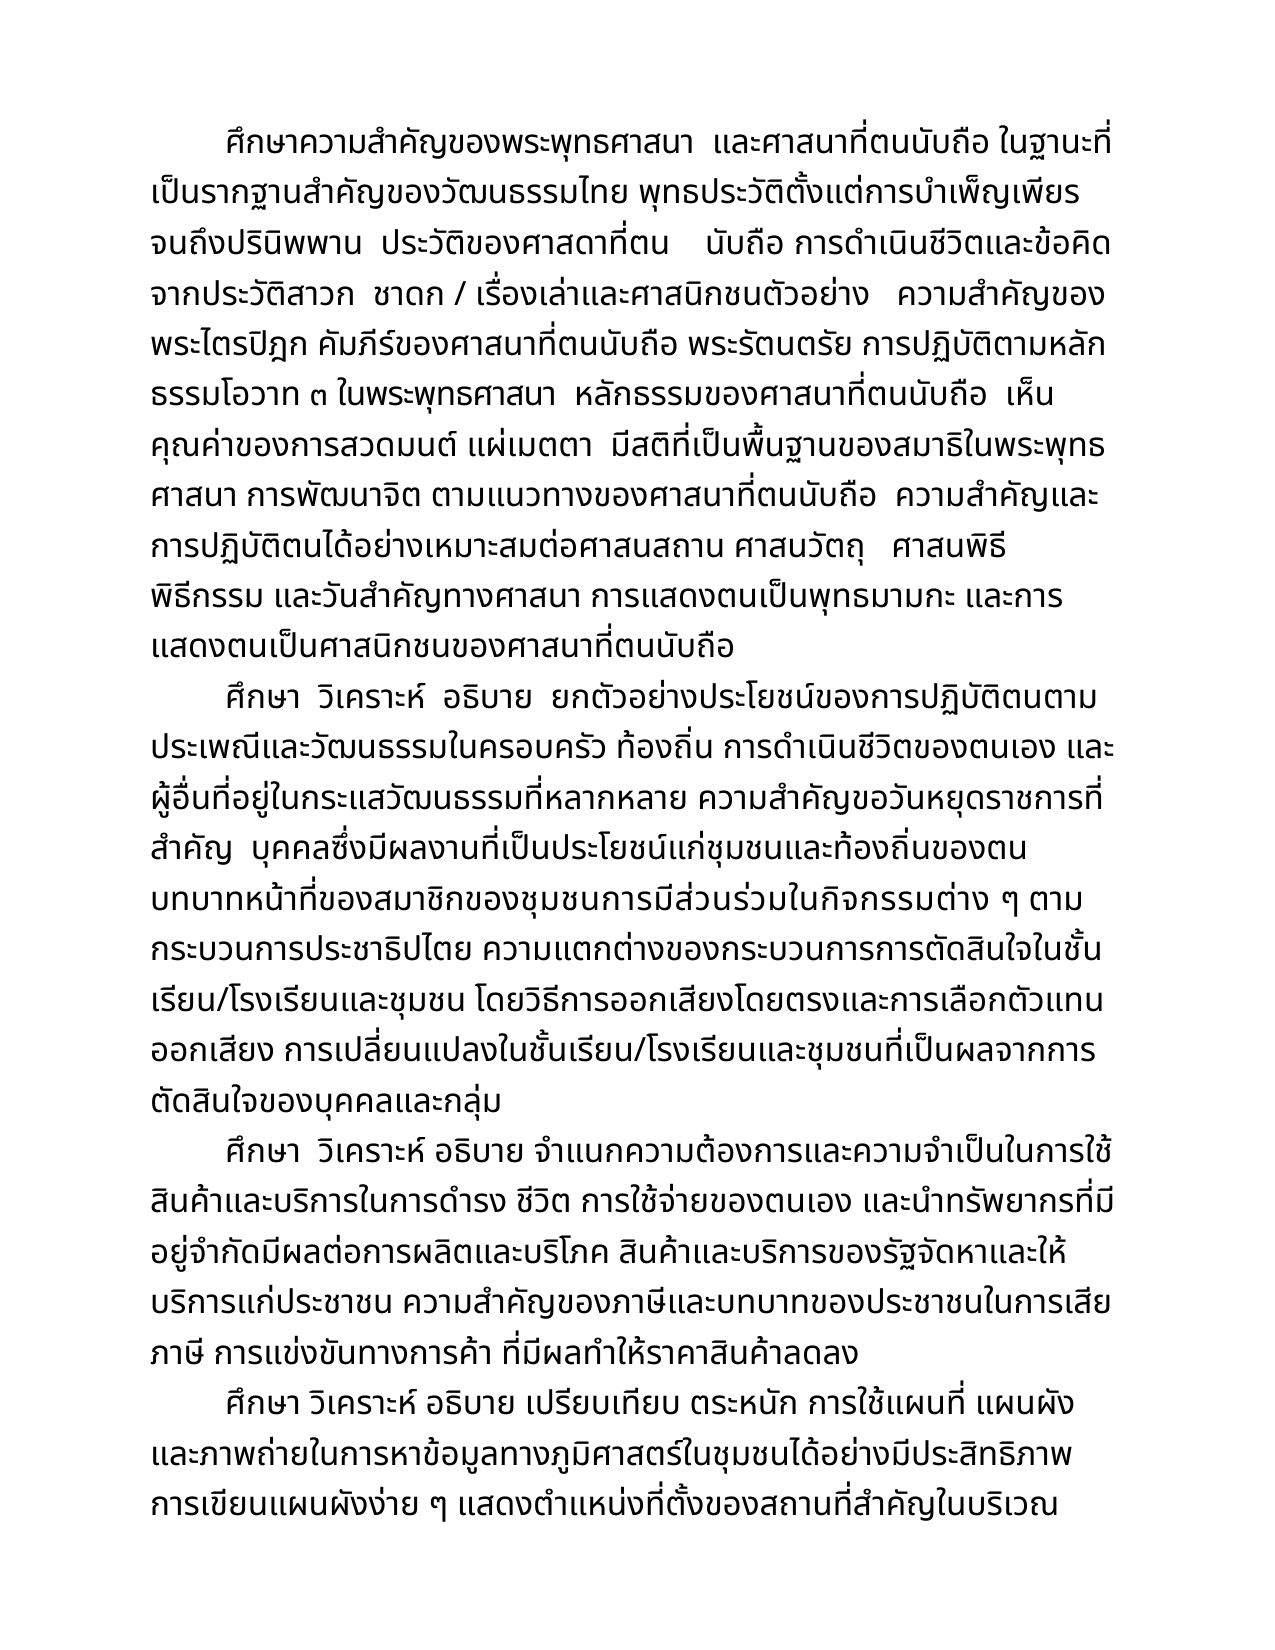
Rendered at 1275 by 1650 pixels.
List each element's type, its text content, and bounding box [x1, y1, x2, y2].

text ศึกษา วิเคราะห์ อธิบาย ยกตัวอย่างประโยชน์ของการปฏิบัติตนตามประเพณีและวัฒนธรรมในครอบครัว ท้องถิ่น การดำเนินชีวิตของตนเอง และผู้อื่นที่อยู่ในกระแสวัฒนธรรมที่หลากหลาย ความสำคัญขอวันหยุดราชการที่สำคัญ บุคคลซึ่งมีผลงานที่เป็นประโยชน์แก่ชุมชนและท้องถิ่นของตน บทบาทหน้าที่ของสมาชิกของชุมชนการมีส่วนร่วมในกิจกรรมต่าง ๆ ตามกระบวนการประชาธิปไตย ความแตกต่างของกระบวนการการตัดสินใจในชั้นเรียน/โรงเรียนและชุมชน โดยวิธีการออกเสียงโดยตรงและการเลือกตัวแทนออกเสียง การเปลี่ยนแปลงในชั้นเรียน/โรงเรียนและชุมชนที่เป็นผลจากการตัดสินใจของบุคคลและกลุ่ม [150, 673, 1125, 1127]
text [150, 1379, 1125, 1530]
text ศึกษา วิเคราะห์ อธิบาย จำแนกความต้องการและความจำเป็นในการใช้สินค้าและบริการในการดำรง ชีวิต การใช้จ่ายของตนเอง และนำทรัพยากรที่มีอยู่จำกัดมีผลต่อการผลิตและบริโภค สินค้าและบริการของรัฐจัดหาและให้บริการแก่ประชาชน ความสำคัญของภาษีและบทบาทของประชาชนในการเสียภาษี การแข่งขันทางการค้า ที่มีผลทำให้ราคาสินค้าลดลง [150, 1127, 1125, 1379]
text ศึกษาความสำคัญของพระพุทธศาสนา และศาสนาที่ตนนับถือ ในฐานะที่เป็นรากฐานสำคัญของวัฒนธรรมไทย พุทธประวัติตั้งแต่การบำเพ็ญเพียรจนถึงปรินิพพาน ประวัติของศาสดาที่ตน นับถือ การดำเนินชีวิตและข้อคิดจากประวัติสาวก ชาดก / เรื่องเล่าและศาสนิกชนตัวอย่าง ความสำคัญของพระไตรปิฎก คัมภีร์ของศาสนาที่ตนนับถือ พระรัตนตรัย การปฏิบัติตามหลักธรรมโอวาท ๓ ในพระพุทธศาสนา หลักธรรมของศาสนาที่ตนนับถือ เห็นคุณค่าของการสวดมนต์ แผ่เมตตา มีสติที่เป็นพื้นฐานของสมาธิในพระพุทธศาสนา การพัฒนาจิต ตามแนวทางของศาสนาที่ตนนับถือ ความสำคัญและการปฏิบัติตนได้อย่างเหมาะสมต่อศาสนสถาน ศาสนวัตถุ ศาสนพิธี พิธีกรรม และวันสำคัญทางศาสนา การแสดงตนเป็นพุทธมามกะ และการแสดงตนเป็นศาสนิกชนของศาสนาที่ตนนับถือ [150, 118, 1125, 673]
